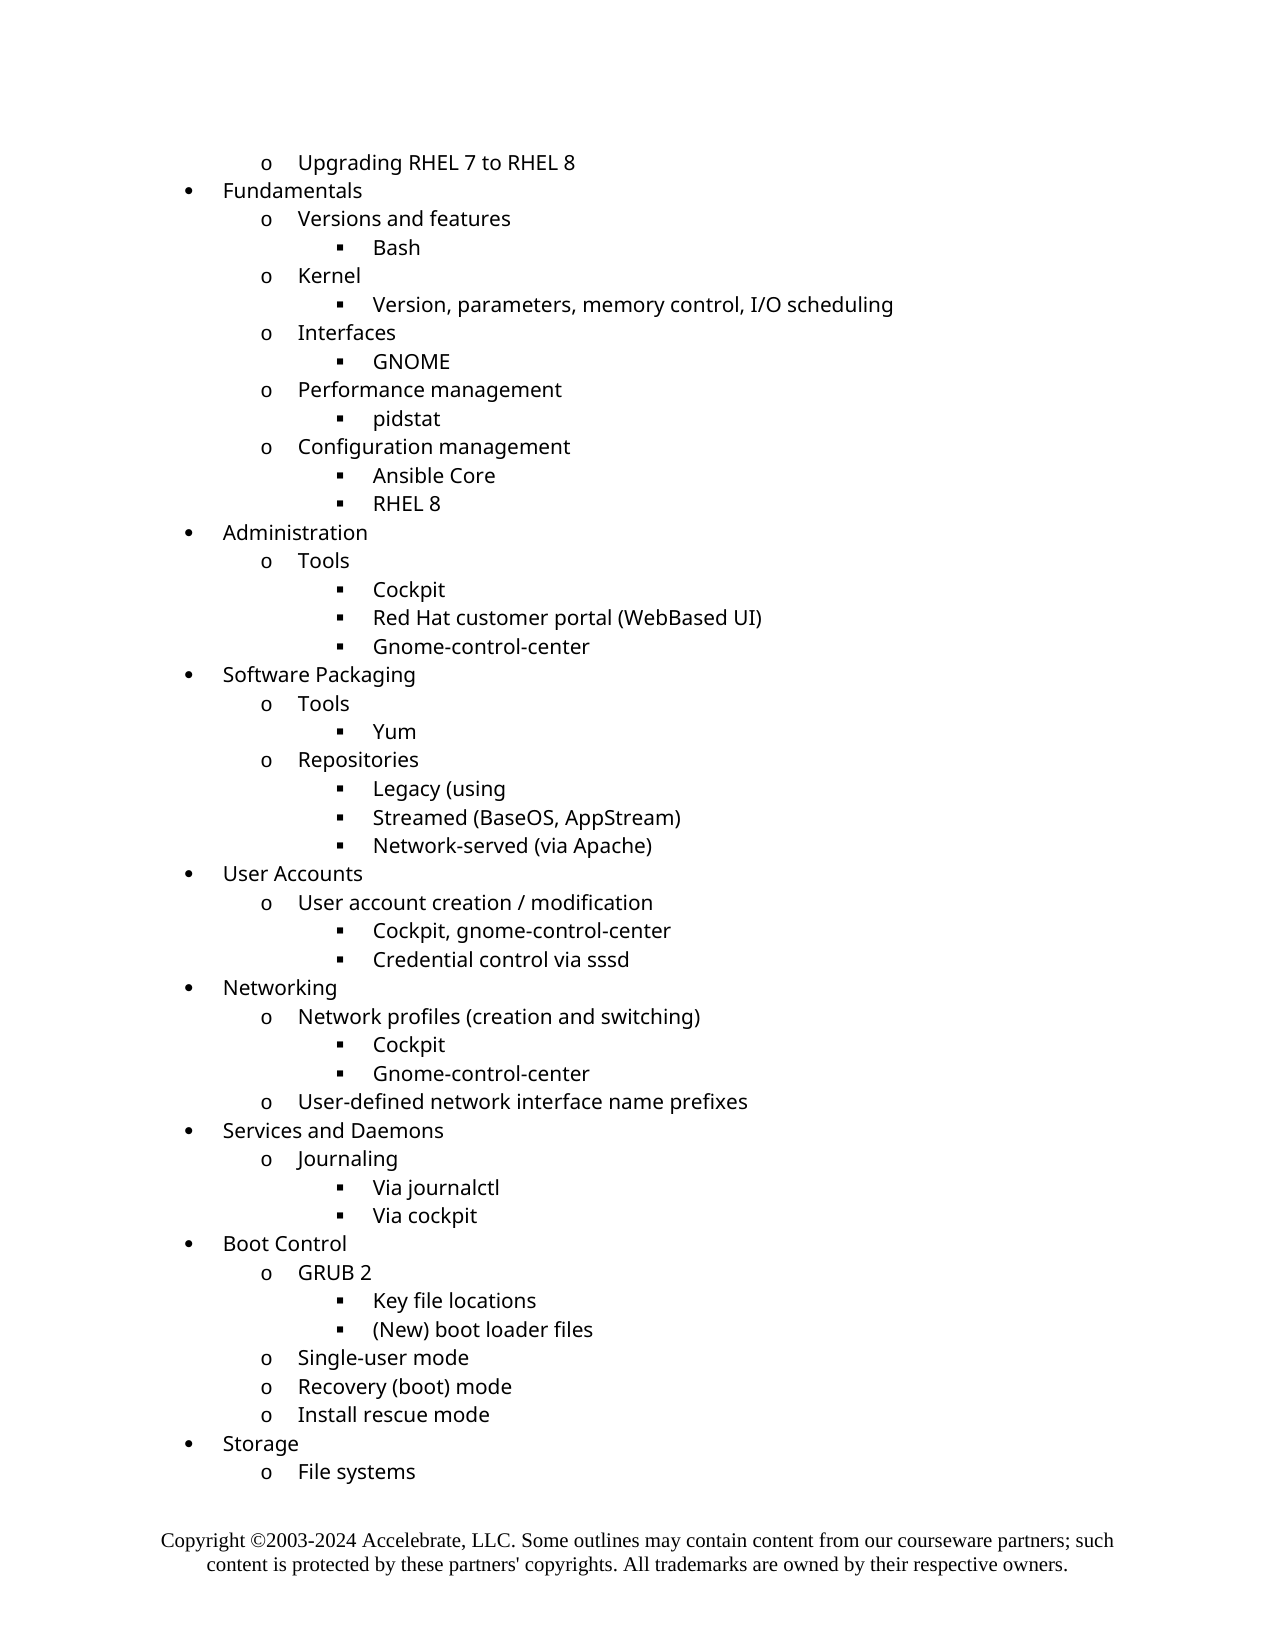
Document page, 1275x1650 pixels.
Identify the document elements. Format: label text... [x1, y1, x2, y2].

list Services and Daemons [185, 1116, 1127, 1144]
list (New) boot loader files [335, 1315, 1127, 1343]
list Tools [260, 546, 1127, 575]
list Cockpit [335, 1030, 1127, 1059]
list RHEL 8 [335, 489, 1127, 518]
list Ansible Core [335, 461, 1127, 489]
list File systems [260, 1457, 1127, 1486]
list Administration [185, 518, 1127, 546]
list Gnome-control-center [335, 632, 1127, 660]
list Single-user mode [260, 1343, 1127, 1372]
list Version, parameters, memory control, I/O scheduling [335, 290, 1127, 318]
list Fundamentals [185, 176, 1127, 204]
list Storage [185, 1429, 1127, 1457]
list Journaling [260, 1144, 1127, 1173]
list Install rescue mode [260, 1401, 1127, 1429]
list User account creation / modification [260, 888, 1127, 916]
list GRUB 2 [260, 1258, 1127, 1287]
list Legacy (using [335, 774, 1127, 803]
list Cockpit [335, 575, 1127, 603]
list Via cockpit [335, 1201, 1127, 1229]
list User-defined network interface name prefixes [260, 1087, 1127, 1116]
list Repositories [260, 746, 1127, 774]
list Credential control via sssd [335, 945, 1127, 973]
list Yum [335, 717, 1127, 746]
list Networking [185, 973, 1127, 1002]
list Network profiles (creation and switching) [260, 1002, 1127, 1030]
list Red Hat customer portal (WebBased UI) [335, 603, 1127, 632]
list Streamed (BaseOS, AppStream) [335, 803, 1127, 831]
list Key file locations [335, 1287, 1127, 1315]
list GNOME [335, 347, 1127, 376]
list Bash [335, 233, 1127, 262]
list Gnome-control-center [335, 1059, 1127, 1087]
list Kernel [260, 262, 1127, 290]
list Configuration management [260, 432, 1127, 461]
list Versions and features [260, 204, 1127, 233]
list Software Packaging [185, 660, 1127, 689]
list Interfaces [260, 318, 1127, 347]
list Boot Control [185, 1229, 1127, 1258]
list User Accounts [185, 859, 1127, 888]
list Cockpit, gnome-control-center [335, 916, 1127, 945]
list Network-served (via Apache) [335, 831, 1127, 859]
list Upgrading RHEL 7 to RHEL 8 [260, 148, 1127, 176]
list pidstat [335, 404, 1127, 432]
list Performance management [260, 376, 1127, 404]
list Tools [260, 689, 1127, 717]
list Recovery (boot) mode [260, 1372, 1127, 1401]
list Via journalctl [335, 1173, 1127, 1201]
